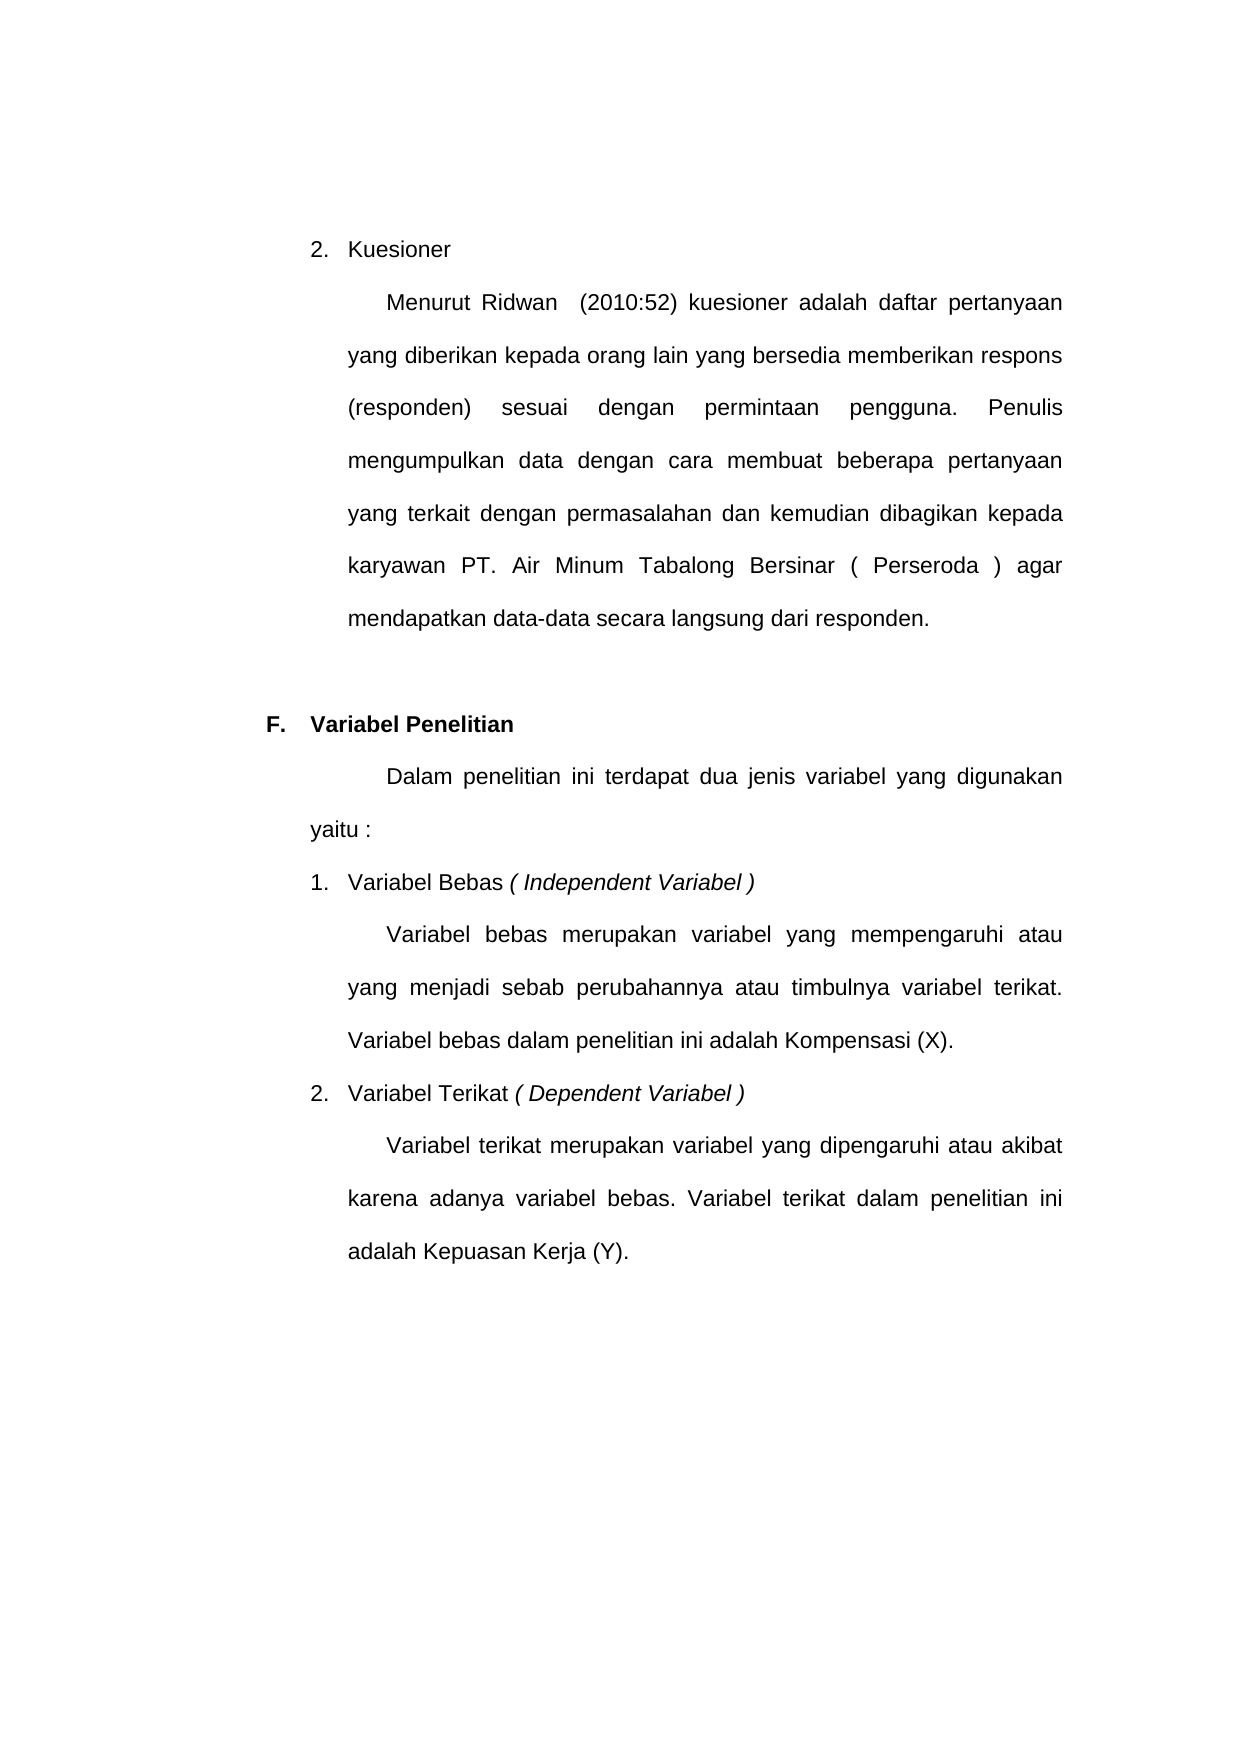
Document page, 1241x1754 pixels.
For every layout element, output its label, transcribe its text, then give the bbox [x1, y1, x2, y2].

list Variabel terikat merupakan variabel yang dipengaruhi atau akibat karena adanya variabel bebas. Variabel terikat dalam penelitian ini adalah Kepuasan Kerja (Y). [348, 1132, 1063, 1264]
list Variabel Terikat ( Dependent Variabel ) [310, 1079, 1063, 1106]
list Menurut Ridwan (2010:52) kuesioner adalah daftar pertanyaan yang diberikan kepada orang lain yang bersedia memberikan respons (responden) sesuai dengan permintaan pengguna. Penulis mengumpulkan data dengan cara membuat beberapa pertanyaan yang terkait dengan permasalahan dan kemudian dibagikan kepada karyawan PT. Air Minum Tabalong Bersinar ( Perseroda ) agar mendapatkan data-data secara langsung dari responden. [348, 289, 1063, 632]
list Variabel Penelitian [266, 711, 1063, 737]
list Variabel Bebas ( Independent Variabel ) [310, 869, 1063, 895]
list Dalam penelitian ini terdapat dua jenis variabel yang digunakan yaitu : [310, 763, 1063, 842]
list Variabel bebas merupakan variabel yang mempengaruhi atau yang menjadi sebab perubahannya atau timbulnya variabel terikat. Variabel bebas dalam penelitian ini adalah Kompensasi (X). [348, 921, 1063, 1053]
list Kuesioner [310, 236, 1063, 263]
